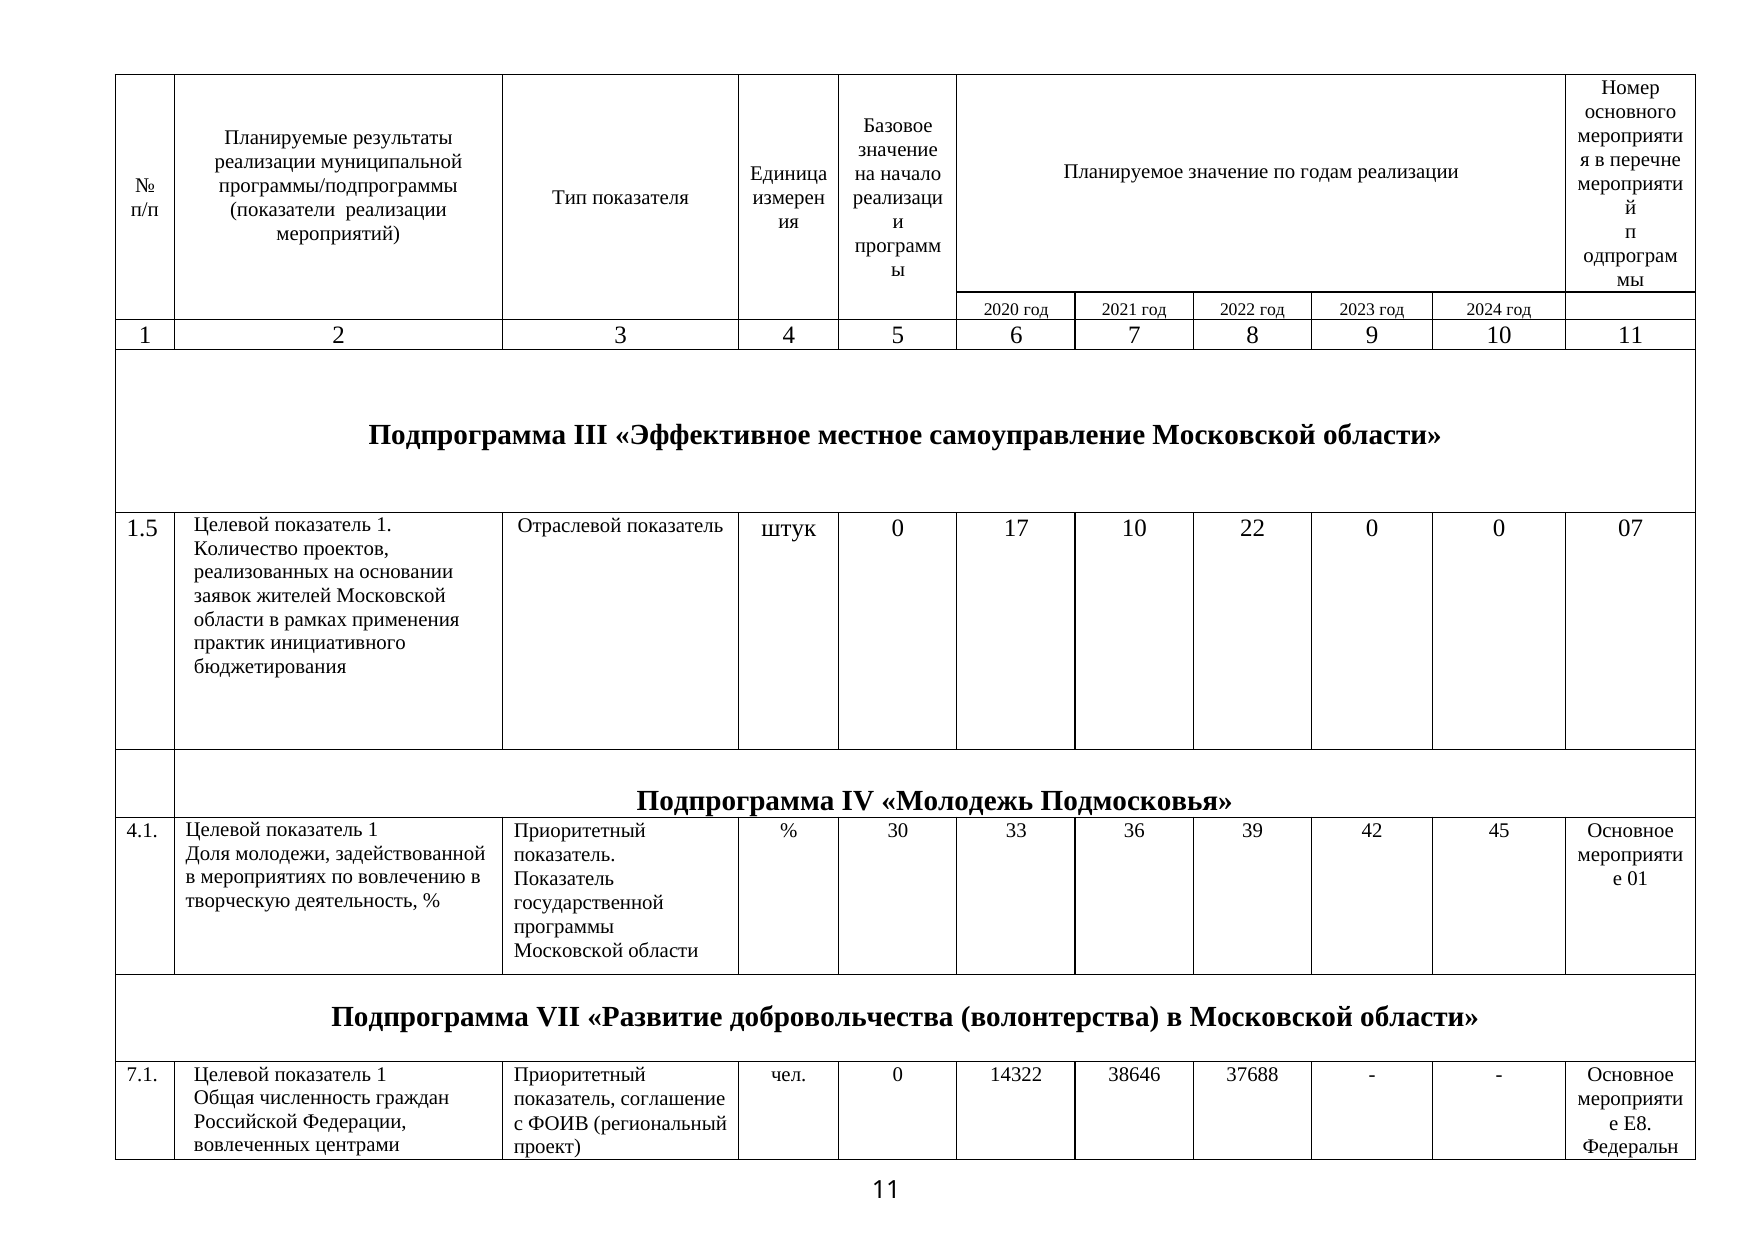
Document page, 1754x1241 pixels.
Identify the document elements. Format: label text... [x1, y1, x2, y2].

table_cell 5 [839, 320, 956, 349]
table_cell 37688 [1194, 1062, 1311, 1158]
table_cell 38646 [1076, 1062, 1193, 1158]
table_cell 14322 [957, 1062, 1074, 1158]
table_cell Подпрограмма VII «Развитие добровольчества (волонтерства) в Московской области» [116, 975, 1695, 1061]
table_cell - [1312, 1062, 1432, 1158]
table_cell 22 [1194, 513, 1311, 748]
table_cell 2023 год [1312, 293, 1432, 319]
table_cell Основное мероприятие E8. Федеральный проект «Социальная активность» [1566, 1062, 1695, 1158]
table_cell 9 [1312, 320, 1432, 349]
table_cell 36 [1076, 818, 1193, 974]
table_cell 11 [1566, 320, 1695, 349]
table_cell [1566, 293, 1695, 319]
table_cell 0 [1433, 513, 1565, 748]
table_header № п/п [116, 75, 174, 319]
table_cell - [1433, 1062, 1565, 1158]
table_cell 07 [1566, 513, 1695, 748]
table_cell 4.1. [116, 818, 174, 974]
table_cell 17 [957, 513, 1074, 748]
table_cell 6 [957, 320, 1074, 349]
table_header Единица измерения [739, 75, 838, 319]
table_cell 7 [1076, 320, 1193, 349]
table_cell 10 [1076, 513, 1193, 748]
table_cell Подпрограмма IV «Молодежь Подмосковья» [175, 750, 1695, 817]
table_cell 7.1. [116, 1062, 174, 1158]
table_cell 2024 год [1433, 293, 1565, 319]
table_cell Приоритетный показатель. Показатель государственной программы Московской области [503, 818, 738, 974]
table_cell 4 [739, 320, 838, 349]
table_header Планируемое значение по годам реализации [957, 75, 1565, 291]
table_cell 0 [839, 513, 956, 748]
table_cell 30 [839, 818, 956, 974]
table_cell чел. [739, 1062, 838, 1158]
table_cell 39 [1194, 818, 1311, 974]
table_cell 2020 год [957, 293, 1074, 319]
table_cell 45 [1433, 818, 1565, 974]
table_cell Отраслевой показатель [503, 513, 738, 748]
table_cell Целевой показатель 1 Доля молодежи, задействованной в мероприятиях по вовлечению в творческую деятельность, % [175, 818, 502, 974]
table_cell Основное мероприятие 01 [1566, 818, 1695, 974]
table_cell 1 [116, 320, 174, 349]
table_cell 3 [503, 320, 738, 349]
table_header Тип показателя [503, 75, 738, 319]
table_header Номер основного мероприятия в перечне мероприятий подпрограммы [1566, 75, 1695, 291]
table_cell 2022 год [1194, 293, 1311, 319]
table_cell % [739, 818, 838, 974]
table_cell Целевой показатель 1. Количество проектов, реализованных на основании заявок жителей Московской области в рамках применения практик инициативного бюджетирования [175, 513, 502, 748]
table_header Планируемые результаты реализации муниципальной программы/подпрограммы (показатели реализации мероприятий) [175, 75, 502, 319]
table_cell 10 [1433, 320, 1565, 349]
table_cell 0 [839, 1062, 956, 1158]
table_cell [116, 750, 174, 817]
table_cell 8 [1194, 320, 1311, 349]
table_header Базовое значение на начало реализации программы [839, 75, 956, 319]
table_cell 0 [1312, 513, 1432, 748]
table_cell 1.5 [116, 513, 174, 748]
table_cell 2 [175, 320, 502, 349]
table_cell Подпрограмма III «Эффективное местное самоуправление Московской области» [116, 350, 1695, 512]
table_cell 42 [1312, 818, 1432, 974]
table_cell Приоритетный показатель, соглашение с ФОИВ (региональный проект) [503, 1062, 738, 1158]
table_cell 33 [957, 818, 1074, 974]
table_cell штук [739, 513, 838, 748]
table_cell 2021 год [1076, 293, 1193, 319]
